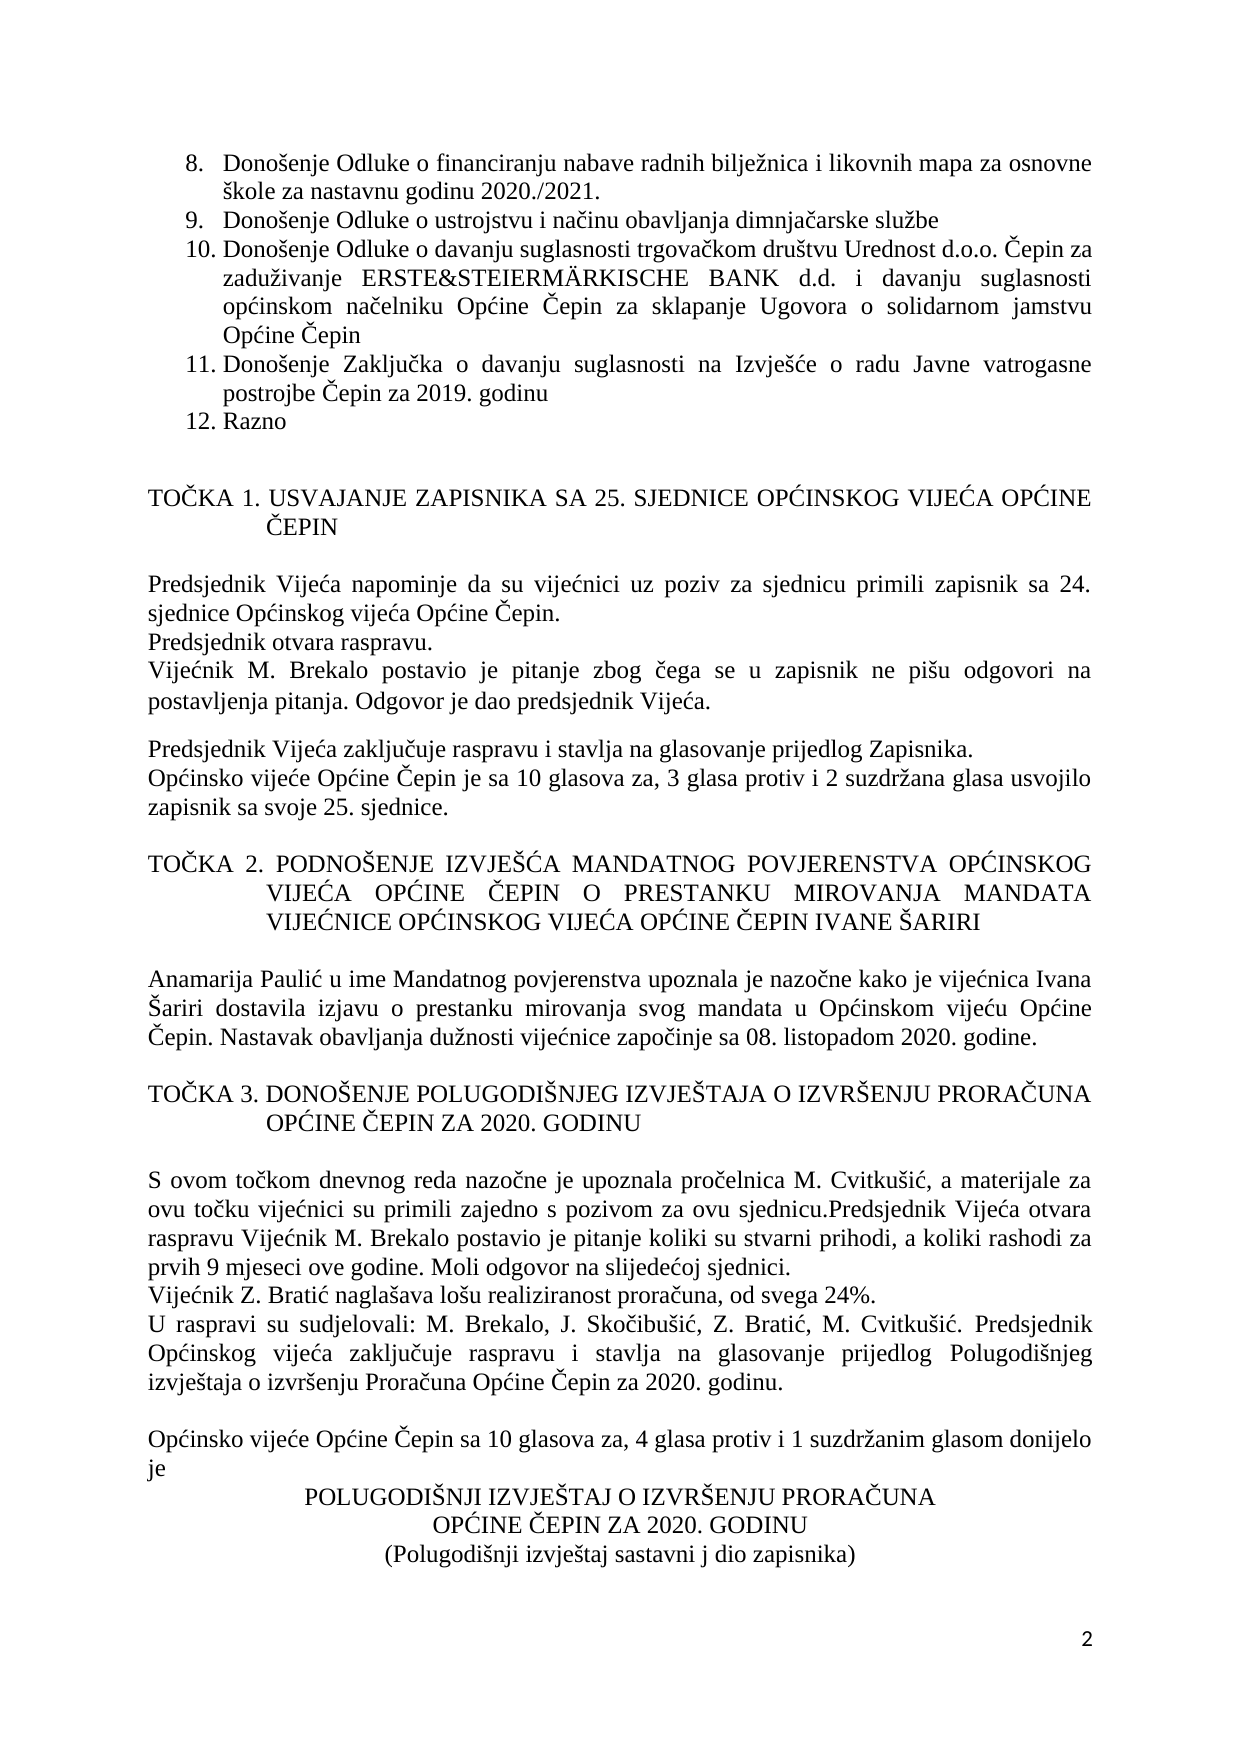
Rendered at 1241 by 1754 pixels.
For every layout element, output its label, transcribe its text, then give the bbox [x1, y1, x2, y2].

text U raspravi su sudjelovali: M. Brekalo, J. Skočibušić, Z. Bratić, M. Cvitkušić. Predsjednik Općinskog vijeća zaključuje raspravu i stavlja na glasovanje prijedlog Polugodišnjeg izvještaja o izvršenju Proračuna Općine Čepin za 2020. godinu. [148, 1309, 1093, 1395]
text (Polugodišnji izvještaj sastavni j dio zapisnika) [148, 1539, 1093, 1568]
text TOČKA 1. USVAJANJE ZAPISNIKA SA 25. SJEDNICE OPĆINSKOG VIJEĆA OPĆINE ČEPIN [148, 483, 1093, 540]
text Općinsko vijeće Općine Čepin sa 10 glasova za, 4 glasa protiv i 1 suzdržanim glasom donijelo je [148, 1424, 1093, 1482]
text Vijećnik M. Brekalo postavio je pitanje zbog čega se u zapisnik ne pišu odgovori na postavljenja pitanja. Odgovor je dao predsjednik Vijeća. [148, 655, 1093, 715]
text Anamarija Paulić u ime Mandatnog povjerenstva upoznala je nazočne kako je vijećnica Ivana Šariri dostavila izjavu o prestanku mirovanja svog mandata u Općinskom vijeću Općine Čepin. Nastavak obavljanja dužnosti vijećnice započinje sa 08. listopadom 2020. godine. [148, 964, 1093, 1050]
text TOČKA 3. DONOŠENJE POLUGODIŠNJEG IZVJEŠTAJA O IZVRŠENJU PRORAČUNA OPĆINE ČEPIN ZA 2020. GODINU [148, 1079, 1093, 1137]
text Predsjednik Vijeća napominje da su vijećnici uz poziv za sjednicu primili zapisnik sa 24. sjednice Općinskog vijeća Općine Čepin. [148, 569, 1093, 627]
text Predsjednik Vijeća zaključuje raspravu i stavlja na glasovanje prijedlog Zapisnika. [148, 734, 1093, 763]
text Predsjednik otvara raspravu. [148, 627, 1093, 655]
text OPĆINE ČEPIN ZA 2020. GODINU [148, 1510, 1093, 1539]
list Donošenje Odluke o davanju suglasnosti trgovačkom društvu Urednost d.o.o. Čepin za zaduživanje ERSTE&STEIERMÄRKISCHE BANK d.d. i davanju suglasnosti općinskom načelniku Općine Čepin za sklapanje Ugovora o solidarnom jamstvu Općine Čepin [185, 234, 1093, 349]
list Razno [185, 406, 1093, 435]
text TOČKA 2. PODNOŠENJE IZVJEŠĆA MANDATNOG POVJERENSTVA OPĆINSKOG VIJEĆA OPĆINE ČEPIN O PRESTANKU MIROVANJA MANDATA VIJEĆNICE OPĆINSKOG VIJEĆA OPĆINE ČEPIN IVANE ŠARIRI [148, 849, 1093, 935]
text S ovom točkom dnevnog reda nazočne je upoznala pročelnica M. Cvitkušić, a materijale za ovu točku vijećnici su primili zajedno s pozivom za ovu sjednicu.Predsjednik Vijeća otvara raspravu Vijećnik M. Brekalo postavio je pitanje koliki su stvarni prihodi, a koliki rashodi za prvih 9 mjeseci ove godine. Moli odgovor na slijedećoj sjednici. [148, 1165, 1093, 1280]
text Općinsko vijeće Općine Čepin je sa 10 glasova za, 3 glasa protiv i 2 suzdržana glasa usvojilo zapisnik sa svoje 25. sjednice. [148, 763, 1093, 820]
list Donošenje Odluke o ustrojstvu i načinu obavljanja dimnjačarske službe [185, 205, 1093, 234]
text Vijećnik Z. Bratić naglašava lošu realiziranost proračuna, od svega 24%. [148, 1280, 1093, 1309]
list Donošenje Zaključka o davanju suglasnosti na Izvješće o radu Javne vatrogasne postrojbe Čepin za 2019. godinu [185, 349, 1093, 406]
text POLUGODIŠNJI IZVJEŠTAJ O IZVRŠENJU PRORAČUNA [148, 1482, 1093, 1510]
list Donošenje Odluke o financiranju nabave radnih bilježnica i likovnih mapa za osnovne škole za nastavnu godinu 2020./2021. [185, 148, 1093, 205]
